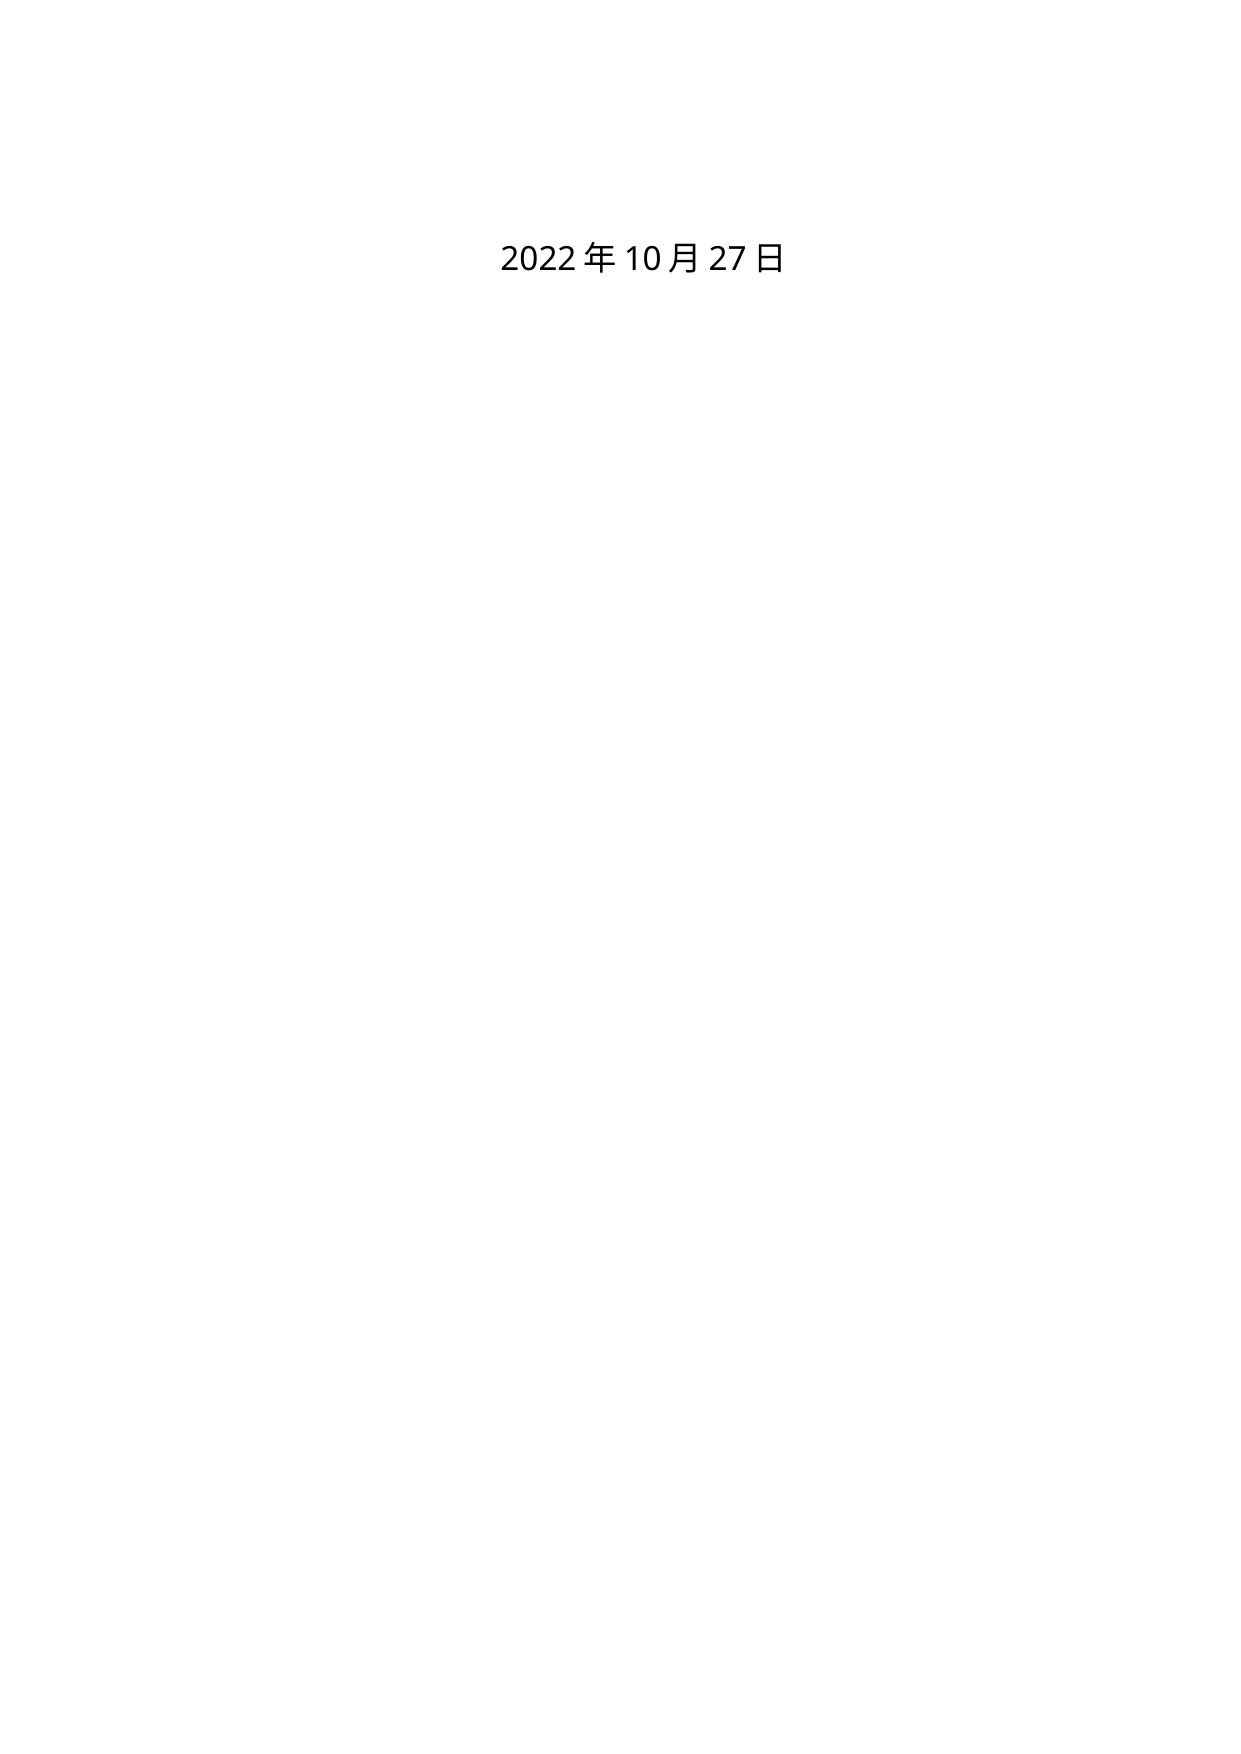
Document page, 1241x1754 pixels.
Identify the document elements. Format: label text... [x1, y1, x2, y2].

text 2022年10月27日 [165, 224, 1087, 289]
